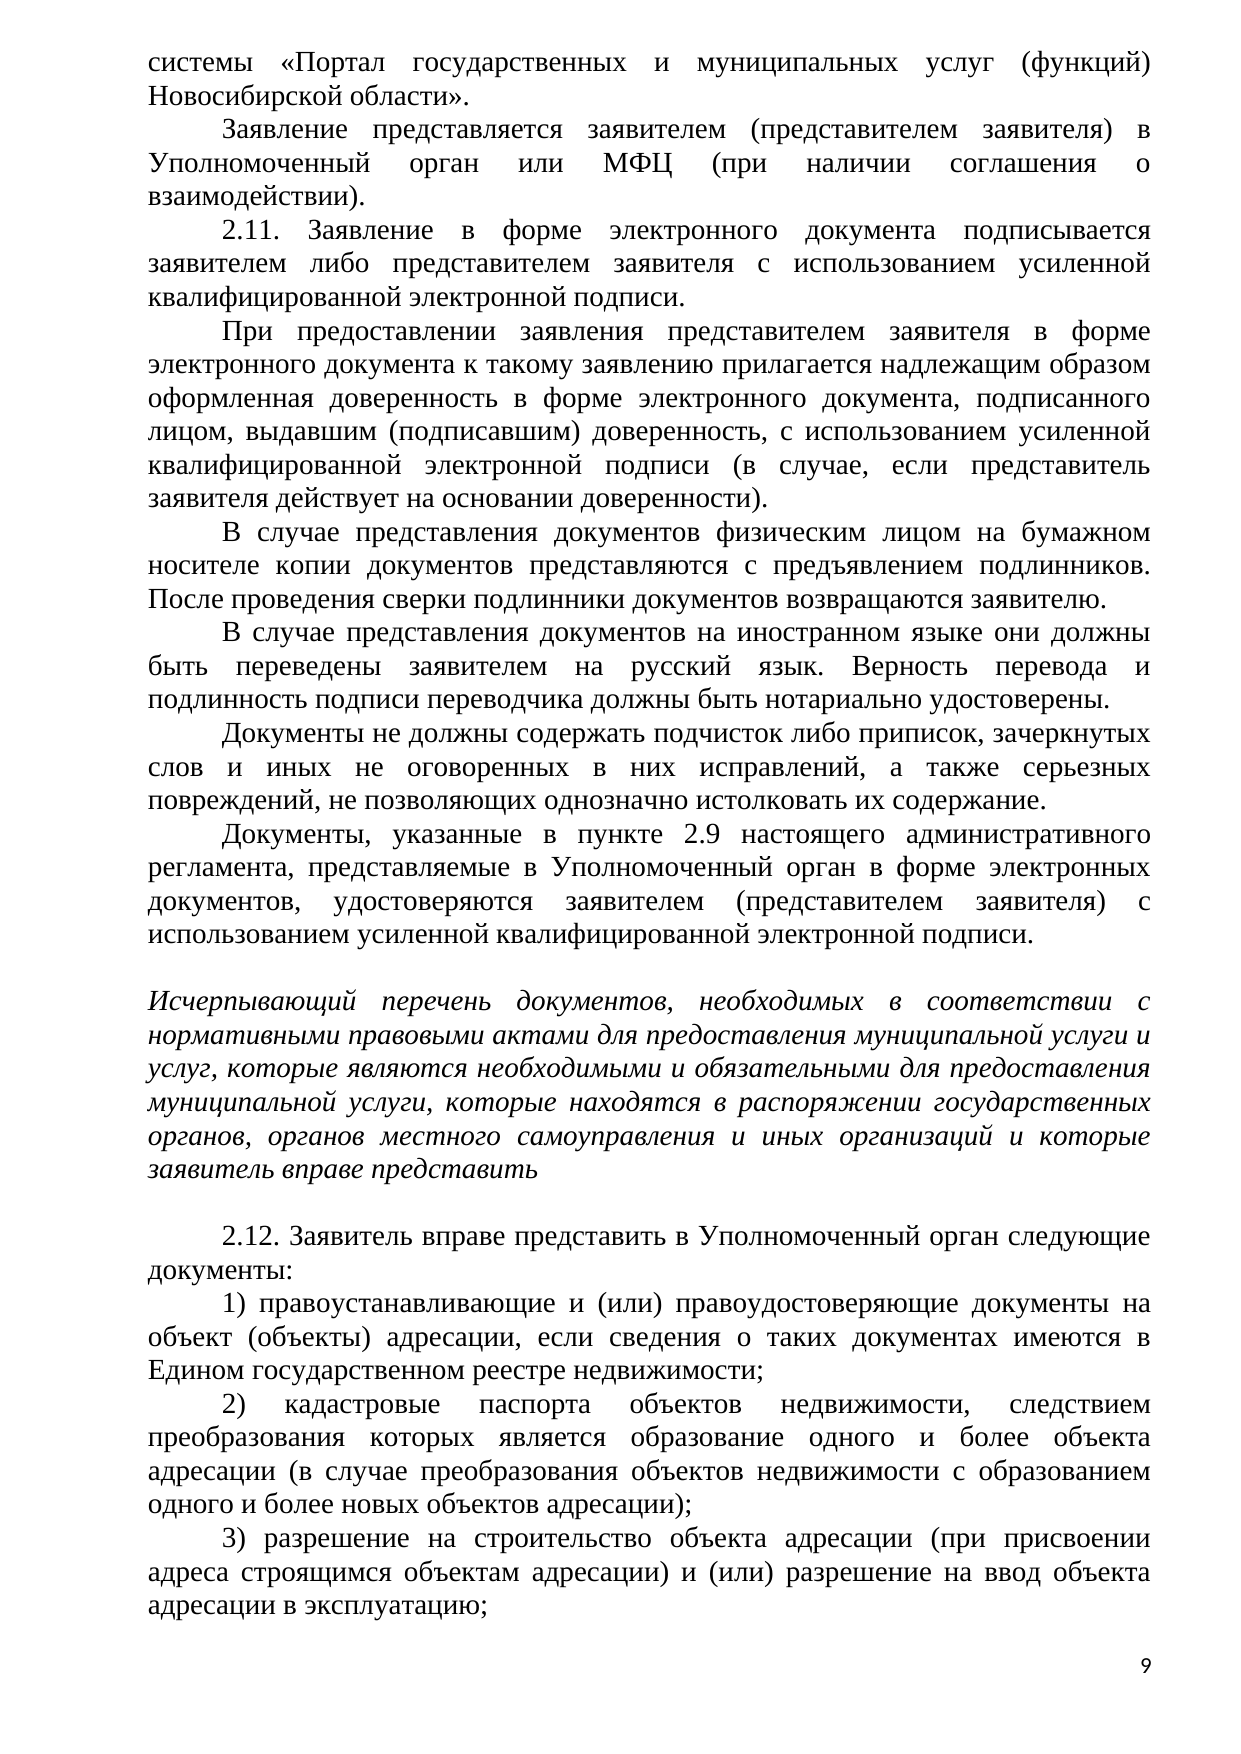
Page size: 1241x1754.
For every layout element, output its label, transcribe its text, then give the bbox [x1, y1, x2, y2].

text Документы, указанные в пункте 2.9 настоящего административного регламента, представляемые в Уполномоченный орган в форме электронных документов, удостоверяются заявителем (представителем заявителя) с использованием усиленной квалифицированной электронной подписи. [148, 816, 1152, 950]
text В случае представления документов физическим лицом на бумажном носителе копии документов представляются с предъявлением подлинников. После проведения сверки подлинники документов возвращаются заявителю. [148, 514, 1152, 614]
text При предоставлении заявления представителем заявителя в форме электронного документа к такому заявлению прилагается надлежащим образом оформленная доверенность в форме электронного документа, подписанного лицом, выдавшим (подписавшим) доверенность, с использованием усиленной квалифицированной электронной подписи (в случае, если представитель заявителя действует на основании доверенности). [148, 313, 1152, 514]
text 2.12. Заявитель вправе представить в Уполномоченный орган следующие документы: [148, 1218, 1152, 1285]
text 2) кадастровые паспорта объектов недвижимости, следствием преобразования которых является образование одного и более объекта адресации (в случае преобразования объектов недвижимости с образованием одного и более новых объектов адресации); [148, 1386, 1152, 1520]
text В случае представления документов на иностранном языке они должны быть переведены заявителем на русский язык. Верность перевода и подлинность подписи переводчика должны быть нотариально удостоверены. [148, 614, 1152, 715]
text Исчерпывающий перечень документов, необходимых в соответствии с нормативными правовыми актами для предоставления муниципальной услуги и услуг, которые являются необходимыми и обязательными для предоставления муниципальной услуги, которые находятся в распоряжении государственных органов, органов местного самоуправления и иных организаций и которые заявитель вправе представить [148, 983, 1152, 1185]
text Заявление представляется заявителем (представителем заявителя) в Уполномоченный орган или МФЦ (при наличии соглашения о взаимодействии). [148, 111, 1152, 212]
text 3) разрешение на строительство объекта адресации (при присвоении адреса строящимся объектам адресации) и (или) разрешение на ввод объекта адресации в эксплуатацию; [148, 1520, 1152, 1621]
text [148, 44, 1152, 111]
text 1) правоустанавливающие и (или) правоудостоверяющие документы на объект (объекты) адресации, если сведения о таких документах имеются в Едином государственном реестре недвижимости; [148, 1285, 1152, 1386]
text Документы не должны содержать подчисток либо приписок, зачеркнутых слов и иных не оговоренных в них исправлений, а также серьезных повреждений, не позволяющих однозначно истолковать их содержание. [148, 715, 1152, 816]
text 2.11. Заявление в форме электронного документа подписывается заявителем либо представителем заявителя с использованием усиленной квалифицированной электронной подписи. [148, 212, 1152, 313]
